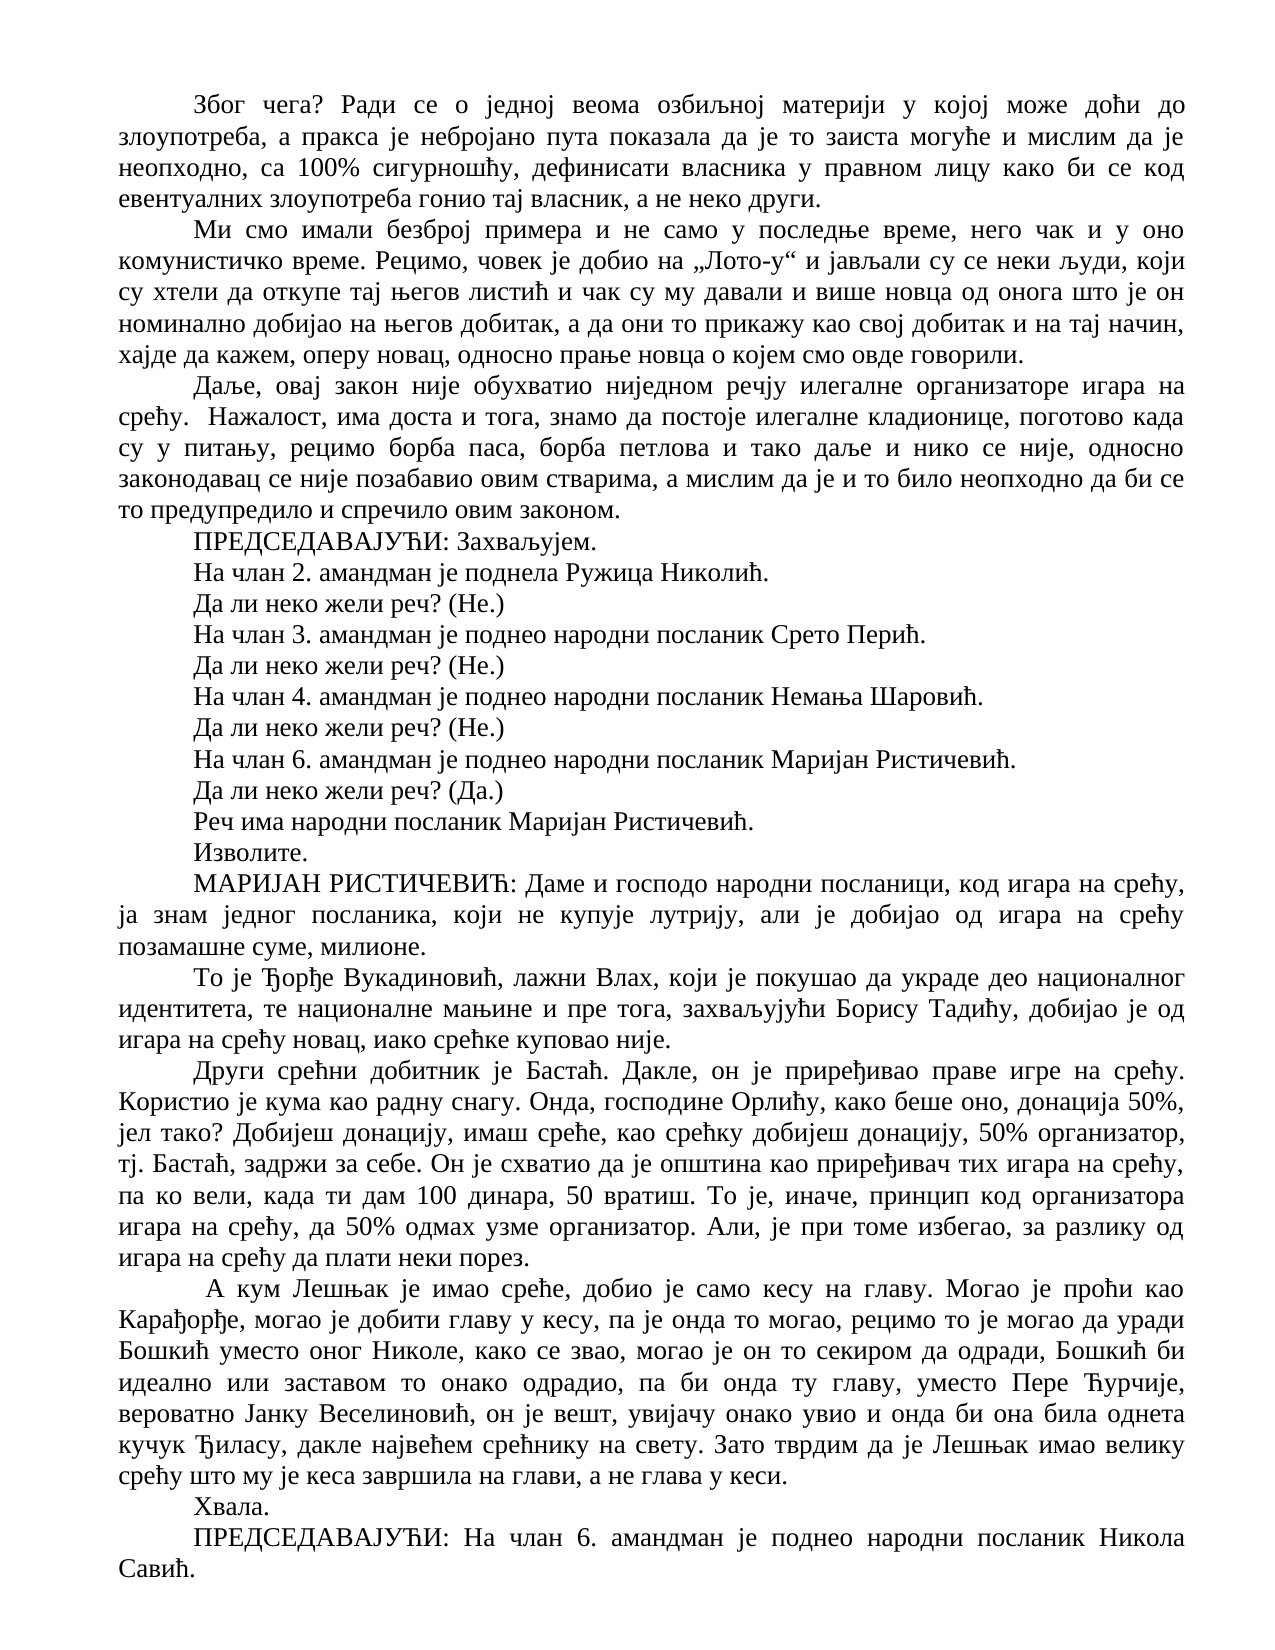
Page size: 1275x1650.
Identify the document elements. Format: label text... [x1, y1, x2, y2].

text ПРЕДСЕДАВАЈУЋИ: На члан 6. амандман је поднео народни посланик Никола Савић. [118, 1521, 1186, 1584]
text Хвала. [118, 1490, 1186, 1521]
text Да ли неко жели реч? (Да.) [118, 774, 1186, 805]
text Изволите. [118, 836, 1186, 867]
text На члан 3. амандман је поднео народни посланик Срето Перић. [118, 618, 1186, 649]
text На члан 4. амандман је поднео народни посланик Немања Шаровић. [118, 680, 1186, 712]
text На члан 6. амандман је поднео народни посланик Маријан Ристичевић. [118, 743, 1186, 774]
text Да ли неко жели реч? (Не.) [118, 587, 1186, 618]
text Да ли неко жели реч? (Не.) [118, 712, 1186, 743]
text Да ли неко жели реч? (Не.) [118, 649, 1186, 680]
text МАРИЈАН РИСТИЧЕВИЋ: Даме и господо народни посланици, код игара на срећу, ја знам једног посланика, који не купује лутрију, али је добијао од игара на срећу позамашне суме, милионе. [118, 867, 1186, 961]
text А кум Лешњак је имао среће, добио је само кесу на главу. Могао је проћи као Карађорђе, могао је добити главу у кесу, па је онда то могао, рецимо то је могао да уради Бошкић уместо оног Николе, како се звао, могао је он то секиром да одради, Бошкић би идеално или заставом то онако одрадио, па би онда ту главу, уместо Пере Ћурчије, вероватно Јанку Веселиновић, он је вешт, увијачу онако увио и онда би она била однета кучук Ђиласу, дакле највећем срећнику на свету. Зато тврдим да је Лешњак имао велику срећу што му је кеса завршила на глави, а не глава у кеси. [118, 1272, 1186, 1490]
text Други срећни добитник је Бастаћ. Дакле, он је приређивао праве игре на срећу. Користио је кума као радну снагу. Онда, господине Орлићу, како беше оно, донација 50%, јел тако? Добијеш донацију, имаш среће, као срећку добијеш донацију, 50% организатор, тј. Бастаћ, задржи за себе. Он је схватио да је општина као приређивач тих игара на срећу, па ко вели, када ти дам 100 динара, 50 вратиш. То је, иначе, принцип код организатора игара на срећу, да 50% одмах узме организатор. Али, је при томе избегао, за разлику од игара на срећу да плати неки порез. [118, 1054, 1186, 1272]
text Ми смо имали безброј примера и не само у последње време, него чак и у оно комунистичко време. Рецимо, човек је добио на „Лото-у“ и јављали су се неки људи, који су хтели да откупе тај његов листић и чак су му давали и више новца од онога што је он номинално добијао на његов добитак, а да они то прикажу као свој добитак и на тај начин, хајде да кажем, оперу новац, односно прање новца о којем смо овде говорили. [118, 213, 1186, 369]
text ПРЕДСЕДАВАЈУЋИ: Захваљујем. [118, 525, 1186, 556]
text Реч има народни посланик Маријан Ристичевић. [118, 805, 1186, 836]
text То је Ђорђе Вукадиновић, лажни Влах, који је покушао да украде део националног идентитета, те националне мањине и пре тога, захваљујући Борису Тадићу, добијао је од игара на срећу новац, иако срећке куповао није. [118, 961, 1186, 1054]
text Због чега? Ради се о једној веома озбиљној материји у којој може доћи до злоупотреба, а пракса је небројано пута показала да је то заиста могуће и мислим да је неопходно, са 100% сигурношћу, дефинисати власника у правном лицу како би се код евентуалних злоупотреба гонио тај власник, а не неко други. [118, 89, 1186, 213]
text На члан 2. амандман је поднела Ружица Николић. [118, 556, 1186, 587]
text Даље, овај закон није обухватио ниједном речју илегалне организаторе игара на срећу. Нажалост, има доста и тога, знамо да постоје илегалне кладионице, поготово када су у питању, рецимо борба паса, борба петлова и тако даље и нико се није, односно законодавац се није позабавио овим стварима, а мислим да је и то било неопходно да би се то предупредило и спречило овим законом. [118, 369, 1186, 525]
